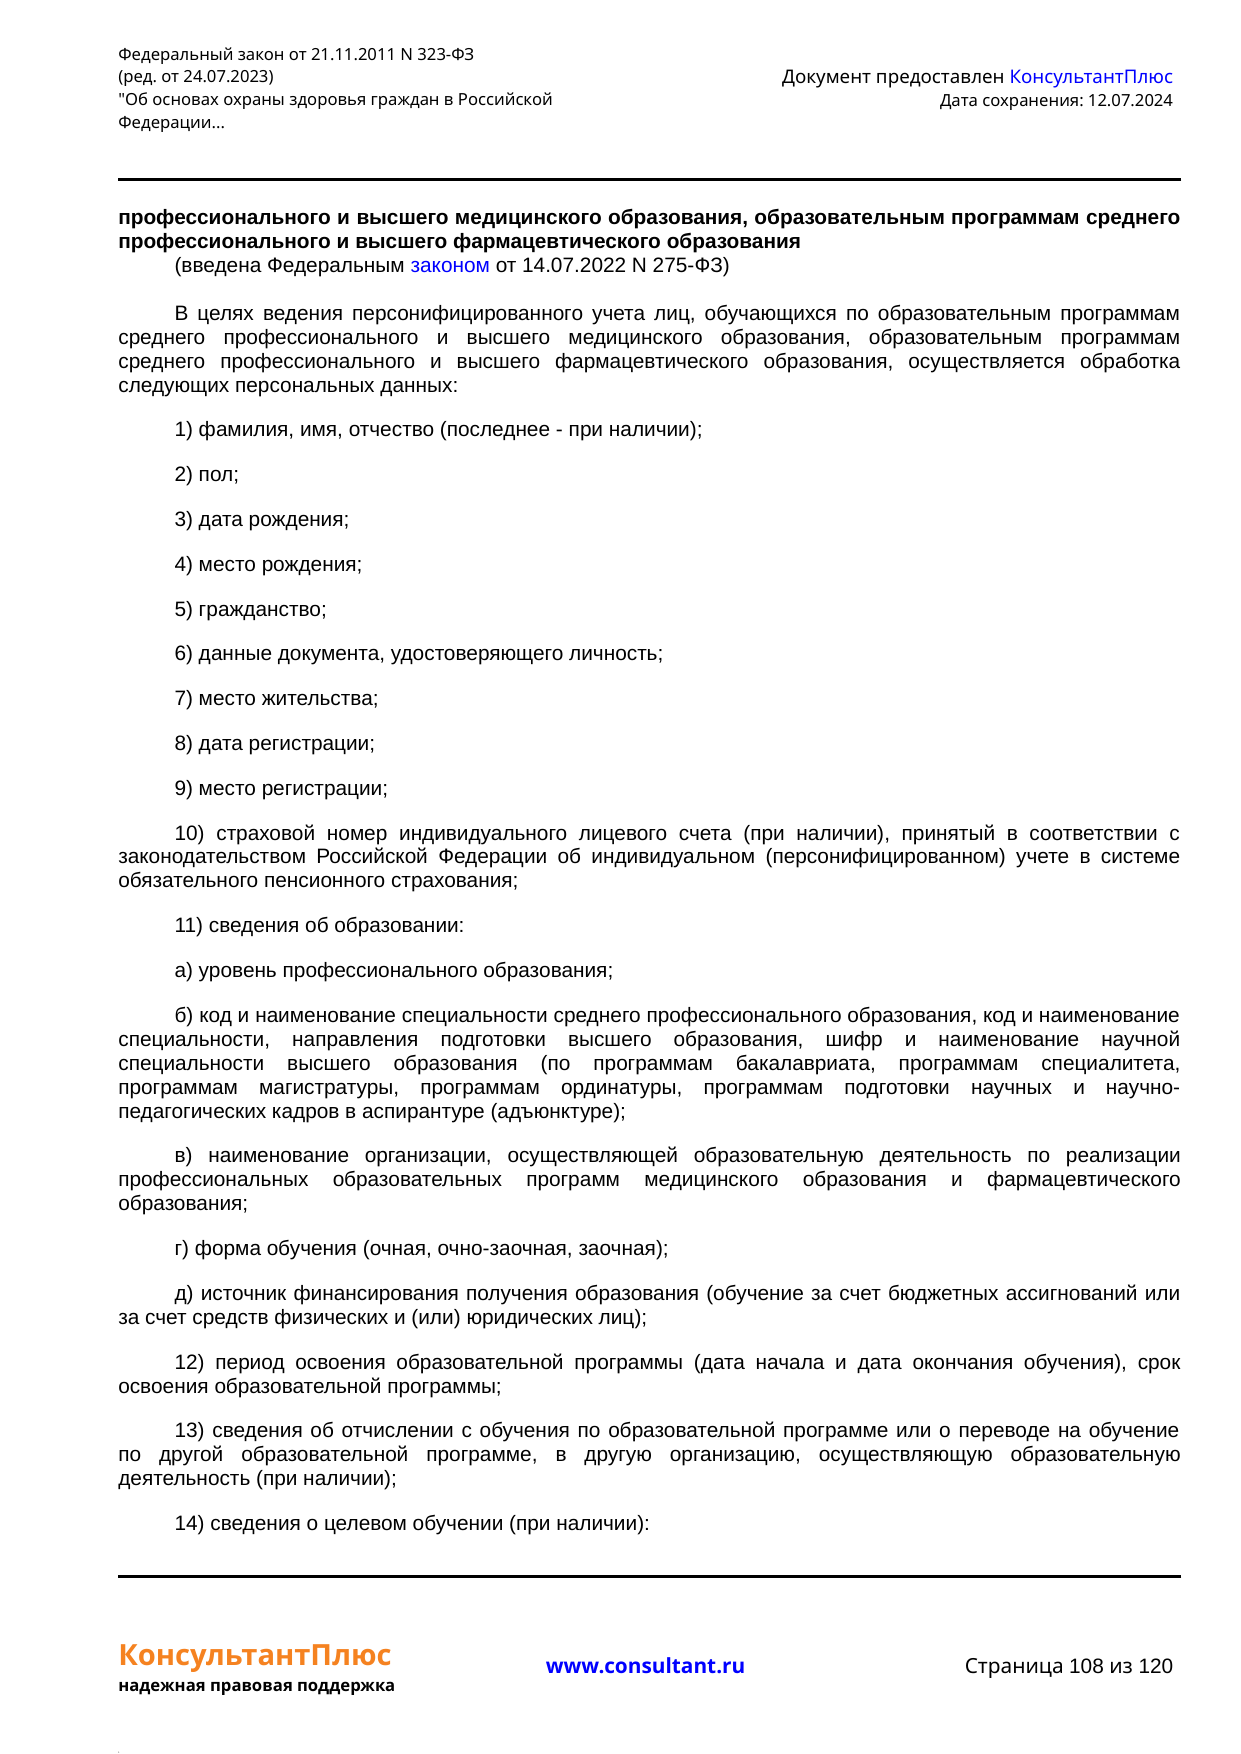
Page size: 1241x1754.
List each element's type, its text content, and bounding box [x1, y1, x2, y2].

text 14) сведения о целевом обучении (при наличии): [118, 1511, 1181, 1535]
text 7) место жительства; [118, 686, 1181, 710]
text 1) фамилия, имя, отчество (последнее - при наличии); [118, 417, 1181, 441]
text 2) пол; [118, 462, 1181, 486]
text б) код и наименование специальности среднего профессионального образования, код и наименование специальности, направления подготовки высшего образования, шифр и наименование научной специальности высшего образования (по программам бакалавриата, программам специалитета, программам магистратуры, программам ординатуры, программам подготовки научных и научно-педагогических кадров в аспирантуре (адъюнктуре); [118, 1003, 1181, 1122]
text 11) сведения об образовании: [118, 913, 1181, 937]
text д) источник финансирования получения образования (обучение за счет бюджетных ассигнований или за счет средств физических и (или) юридических лиц); [118, 1281, 1181, 1329]
text 4) место рождения; [118, 552, 1181, 576]
text 13) сведения об отчислении с обучения по образовательной программе или о переводе на обучение по другой образовательной программе, в другую организацию, осуществляющую образовательную деятельность (при наличии); [118, 1418, 1181, 1490]
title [118, 205, 1181, 253]
text 5) гражданство; [118, 596, 1181, 620]
text 10) страховой номер индивидуального лицевого счета (при наличии), принятый в соответствии с законодательством Российской Федерации об индивидуальном (персонифицированном) учете в системе обязательного пенсионного страхования; [118, 820, 1181, 892]
text 3) дата рождения; [118, 507, 1181, 531]
text 12) период освоения образовательной программы (дата начала и дата окончания обучения), срок освоения образовательной программы; [118, 1349, 1181, 1397]
text 8) дата регистрации; [118, 731, 1181, 755]
text а) уровень профессионального образования; [118, 958, 1181, 982]
text 9) место регистрации; [118, 776, 1181, 799]
text в) наименование организации, осуществляющей образовательную деятельность по реализации профессиональных образовательных программ медицинского образования и фармацевтического образования; [118, 1143, 1181, 1215]
text В целях ведения персонифицированного учета лиц, обучающихся по образовательным программам среднего профессионального и высшего медицинского образования, образовательным программам среднего профессионального и высшего фармацевтического образования, осуществляется обработка следующих персональных данных: [118, 301, 1181, 396]
text (введена Федеральным законом от 14.07.2022 N 275-ФЗ) [118, 253, 1181, 277]
text 6) данные документа, удостоверяющего личность; [118, 641, 1181, 665]
text г) форма обучения (очная, очно-заочная, заочная); [118, 1236, 1181, 1260]
